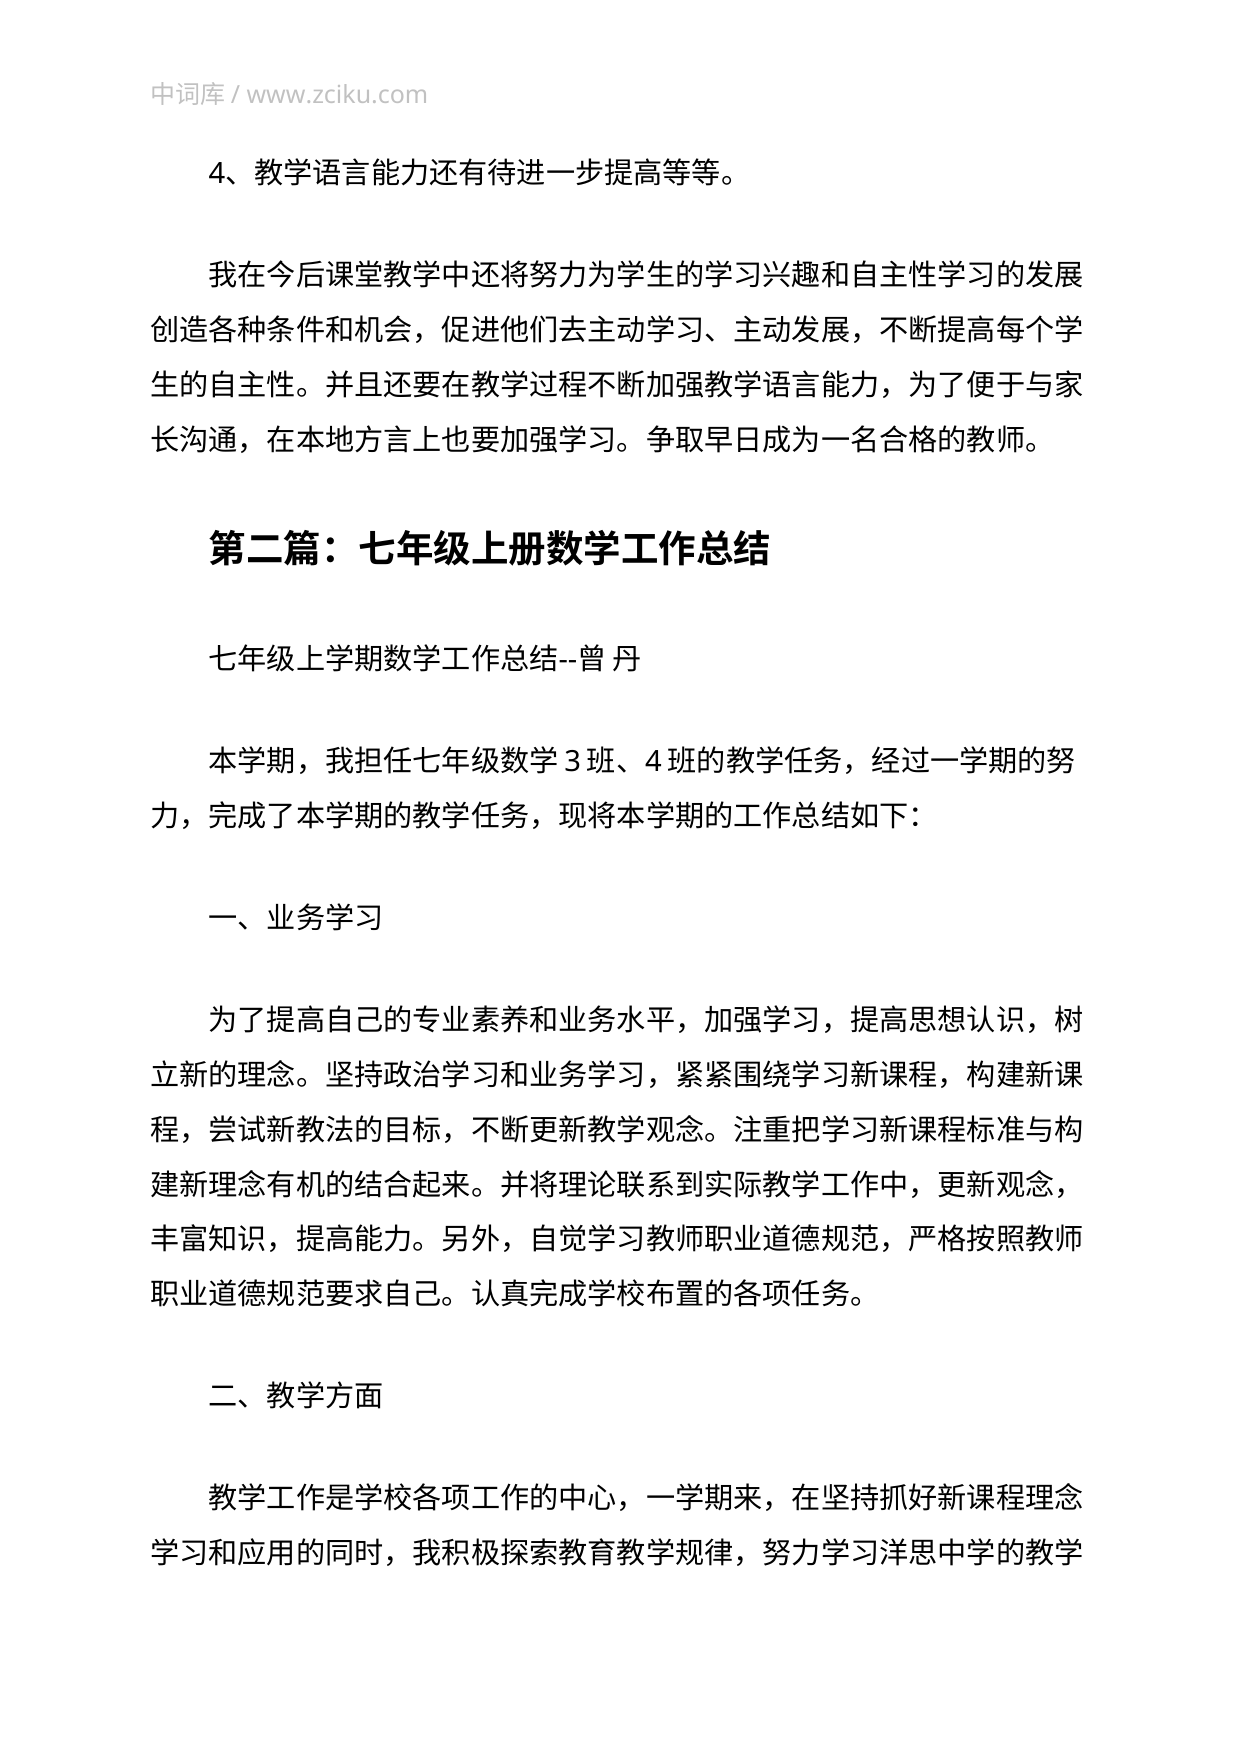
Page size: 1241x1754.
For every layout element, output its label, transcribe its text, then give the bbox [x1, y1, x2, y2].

text 一、业务学习 [150, 894, 1090, 937]
text 为了提高自己的专业素养和业务水平，加强学习，提高思想认识，树立新的理念。坚持政治学习和业务学习，紧紧围绕学习新课程，构建新课程，尝试新教法的目标，不断更新教学观念。注重把学习新课程标准与构建新理念有机的结合起来。并将理论联系到实际教学工作中，更新观念，丰富知识，提高能力。另外，自觉学习教师职业道德规范，严格按照教师职业道德规范要求自己。认真完成学校布置的各项任务。 [150, 996, 1090, 1313]
text 第二篇：七年级上册数学工作总结 [150, 518, 1090, 573]
text 我在今后课堂教学中还将努力为学生的学习兴趣和自主性学习的发展创造各种条件和机会，促进他们去主动学习、主动发展，不断提高每个学生的自主性。并且还要在教学过程不断加强教学语言能力，为了便于与家长沟通，在本地方言上也要加强学习。争取早日成为一名合格的教师。 [150, 252, 1090, 459]
text 七年级上学期数学工作总结--曾 丹 [150, 636, 1090, 678]
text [150, 1474, 1090, 1572]
text 4、教学语言能力还有待进一步提高等等。 [150, 150, 1090, 192]
text 二、教学方面 [150, 1373, 1090, 1415]
text 本学期，我担任七年级数学3班、4班的教学任务，经过一学期的努力，完成了本学期的教学任务，现将本学期的工作总结如下： [150, 738, 1090, 835]
